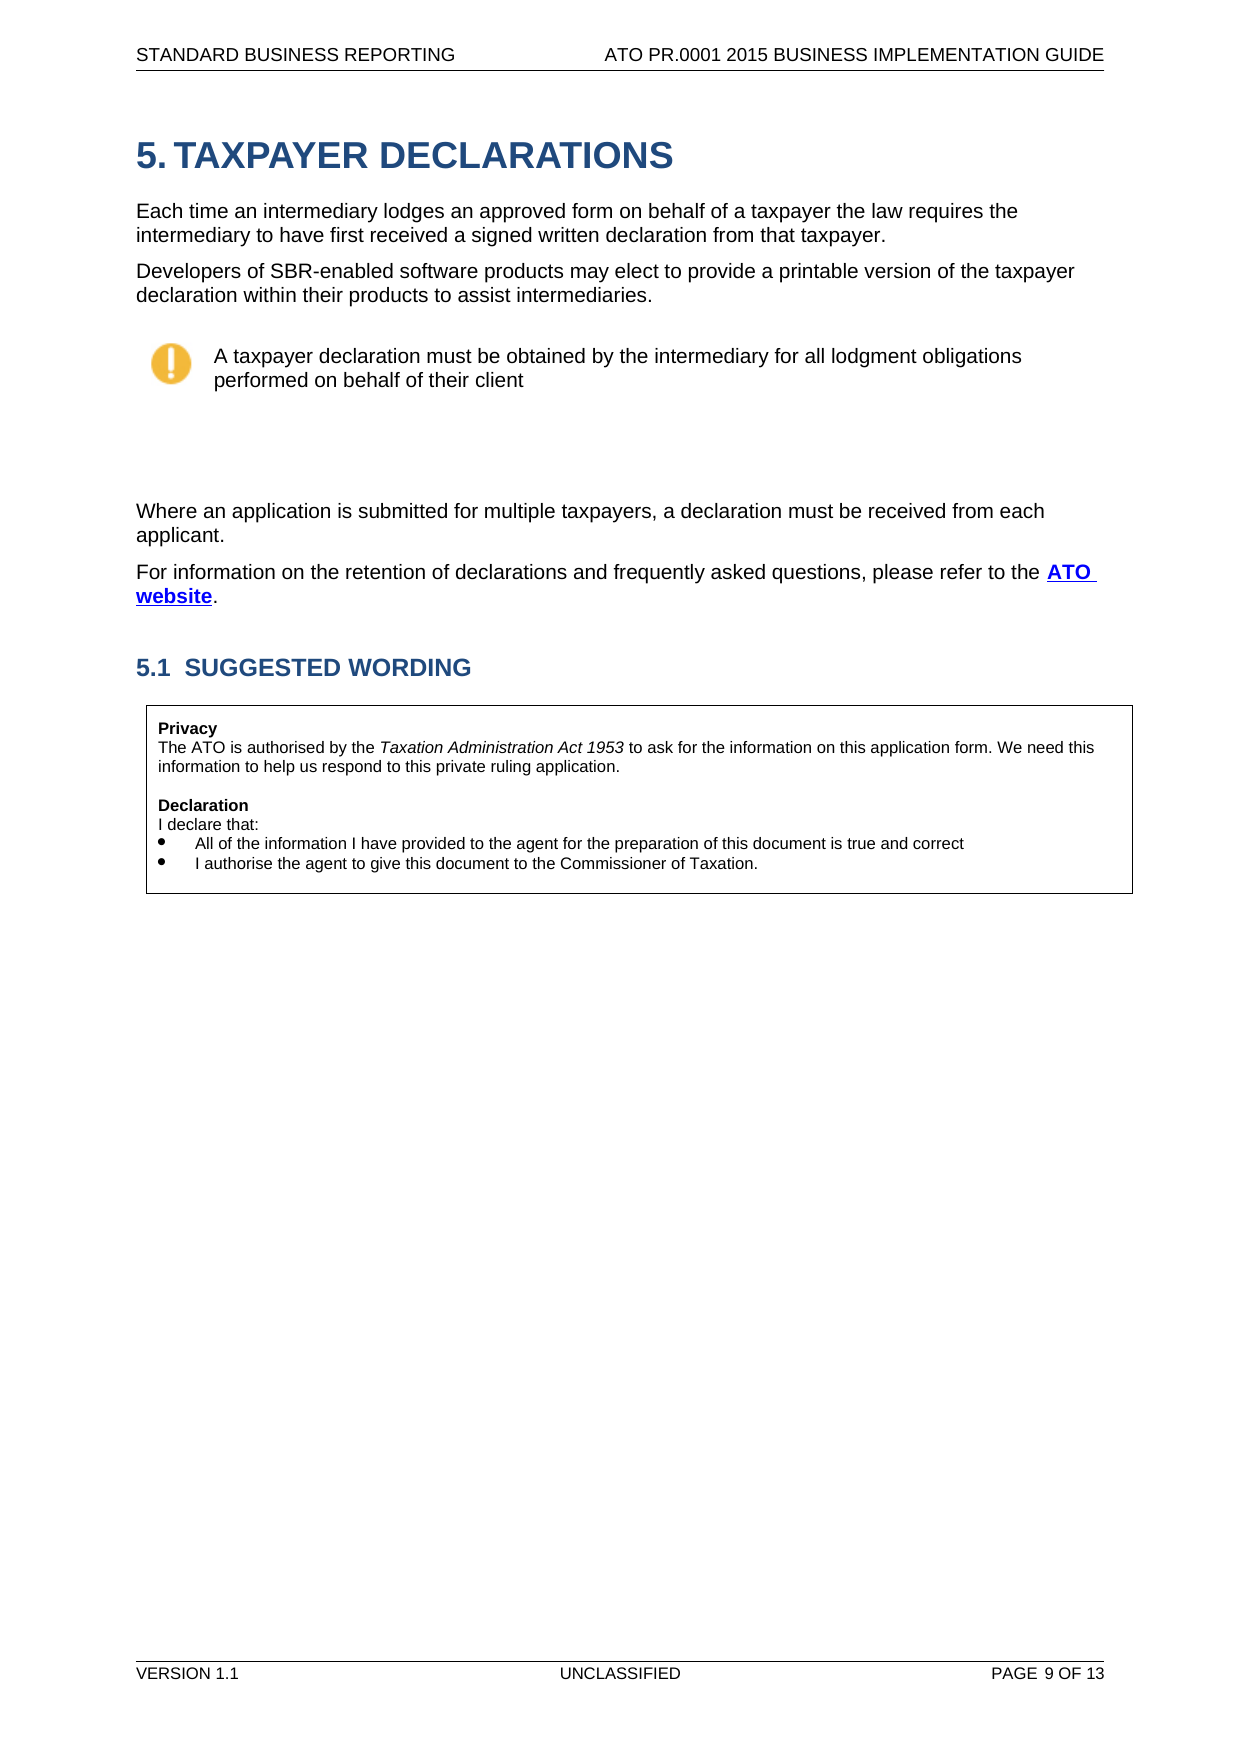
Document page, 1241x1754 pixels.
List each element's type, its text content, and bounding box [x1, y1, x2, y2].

list Suggested Wording [136, 653, 1104, 682]
text Each time an intermediary lodges an approved form on behalf of a taxpayer the law requires the intermediary to have first received a signed written declaration from that taxpayer. [136, 199, 1104, 247]
table_header Privacy The ATO is authorised by the Taxation Administration Act 1953 to ask for the information on this application form. We need this information to help us respond to this private ruling application. Declaration I declare that: All of the information I have provided to the agent for the preparation of this document is true and correct I authorise the agent to give this document to the Commissioner of Taxation. [147, 706, 1132, 893]
picture [151, 342, 193, 386]
text Taxpayer Declarations [136, 133, 1104, 176]
text Developers of SBR-enabled software products may elect to provide a printable version of the taxpayer declaration within their products to assist intermediaries. [136, 259, 1104, 307]
text Where an application is submitted for multiple taxpayers, a declaration must be received from each applicant. [136, 499, 1104, 547]
text For information on the retention of declarations and frequently asked questions, please refer to the ATO website. [136, 560, 1104, 608]
